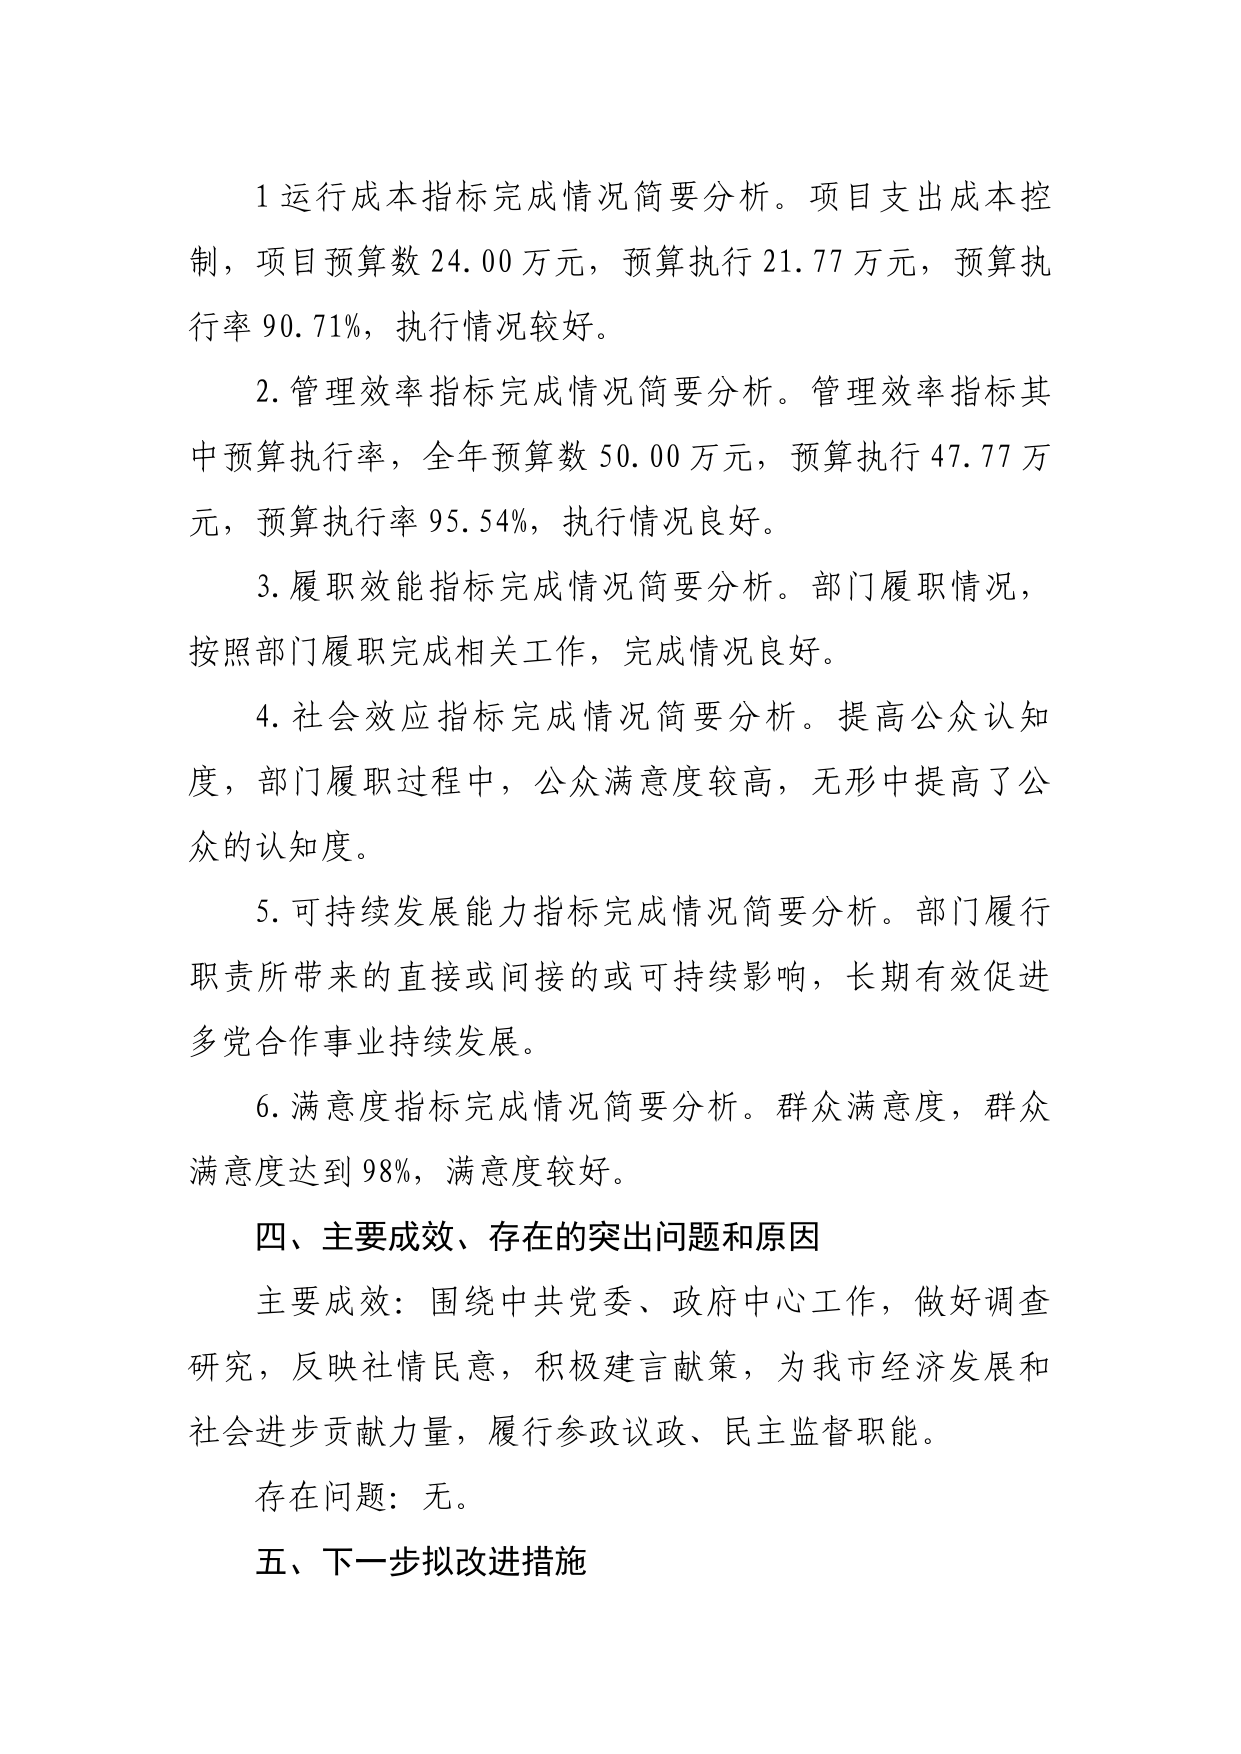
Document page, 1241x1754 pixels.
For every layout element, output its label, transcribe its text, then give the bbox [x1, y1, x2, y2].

text 1运行成本指标完成情况简要分析。项目支出成本控制，项目预算数24.00万元，预算执行21.77万元，预算执行率90.71%，执行情况较好。 [187, 162, 1053, 357]
text 2.管理效率指标完成情况简要分析。管理效率指标其中预算执行率，全年预算数50.00万元，预算执行47.77万元，预算执行率95.54%，执行情况良好。 [187, 357, 1053, 552]
text 4.社会效应指标完成情况简要分析。提高公众认知度，部门履职过程中，公众满意度较高，无形中提高了公众的认知度。 [187, 682, 1053, 877]
text 存在问题：无。 [187, 1462, 1053, 1527]
text 6.满意度指标完成情况简要分析。群众满意度，群众满意度达到98%，满意度较好。 [187, 1072, 1053, 1202]
text 3.履职效能指标完成情况简要分析。部门履职情况，按照部门履职完成相关工作，完成情况良好。 [187, 552, 1053, 682]
text 主要成效：围绕中共党委、政府中心工作，做好调查研究，反映社情民意，积极建言献策，为我市经济发展和社会进步贡献力量，履行参政议政、民主监督职能。 [187, 1267, 1053, 1462]
text 五、下一步拟改进措施 [187, 1527, 1053, 1592]
text 5.可持续发展能力指标完成情况简要分析。部门履行职责所带来的直接或间接的或可持续影响，长期有效促进多党合作事业持续发展。 [187, 877, 1053, 1072]
text 四、主要成效、存在的突出问题和原因 [187, 1202, 1053, 1267]
